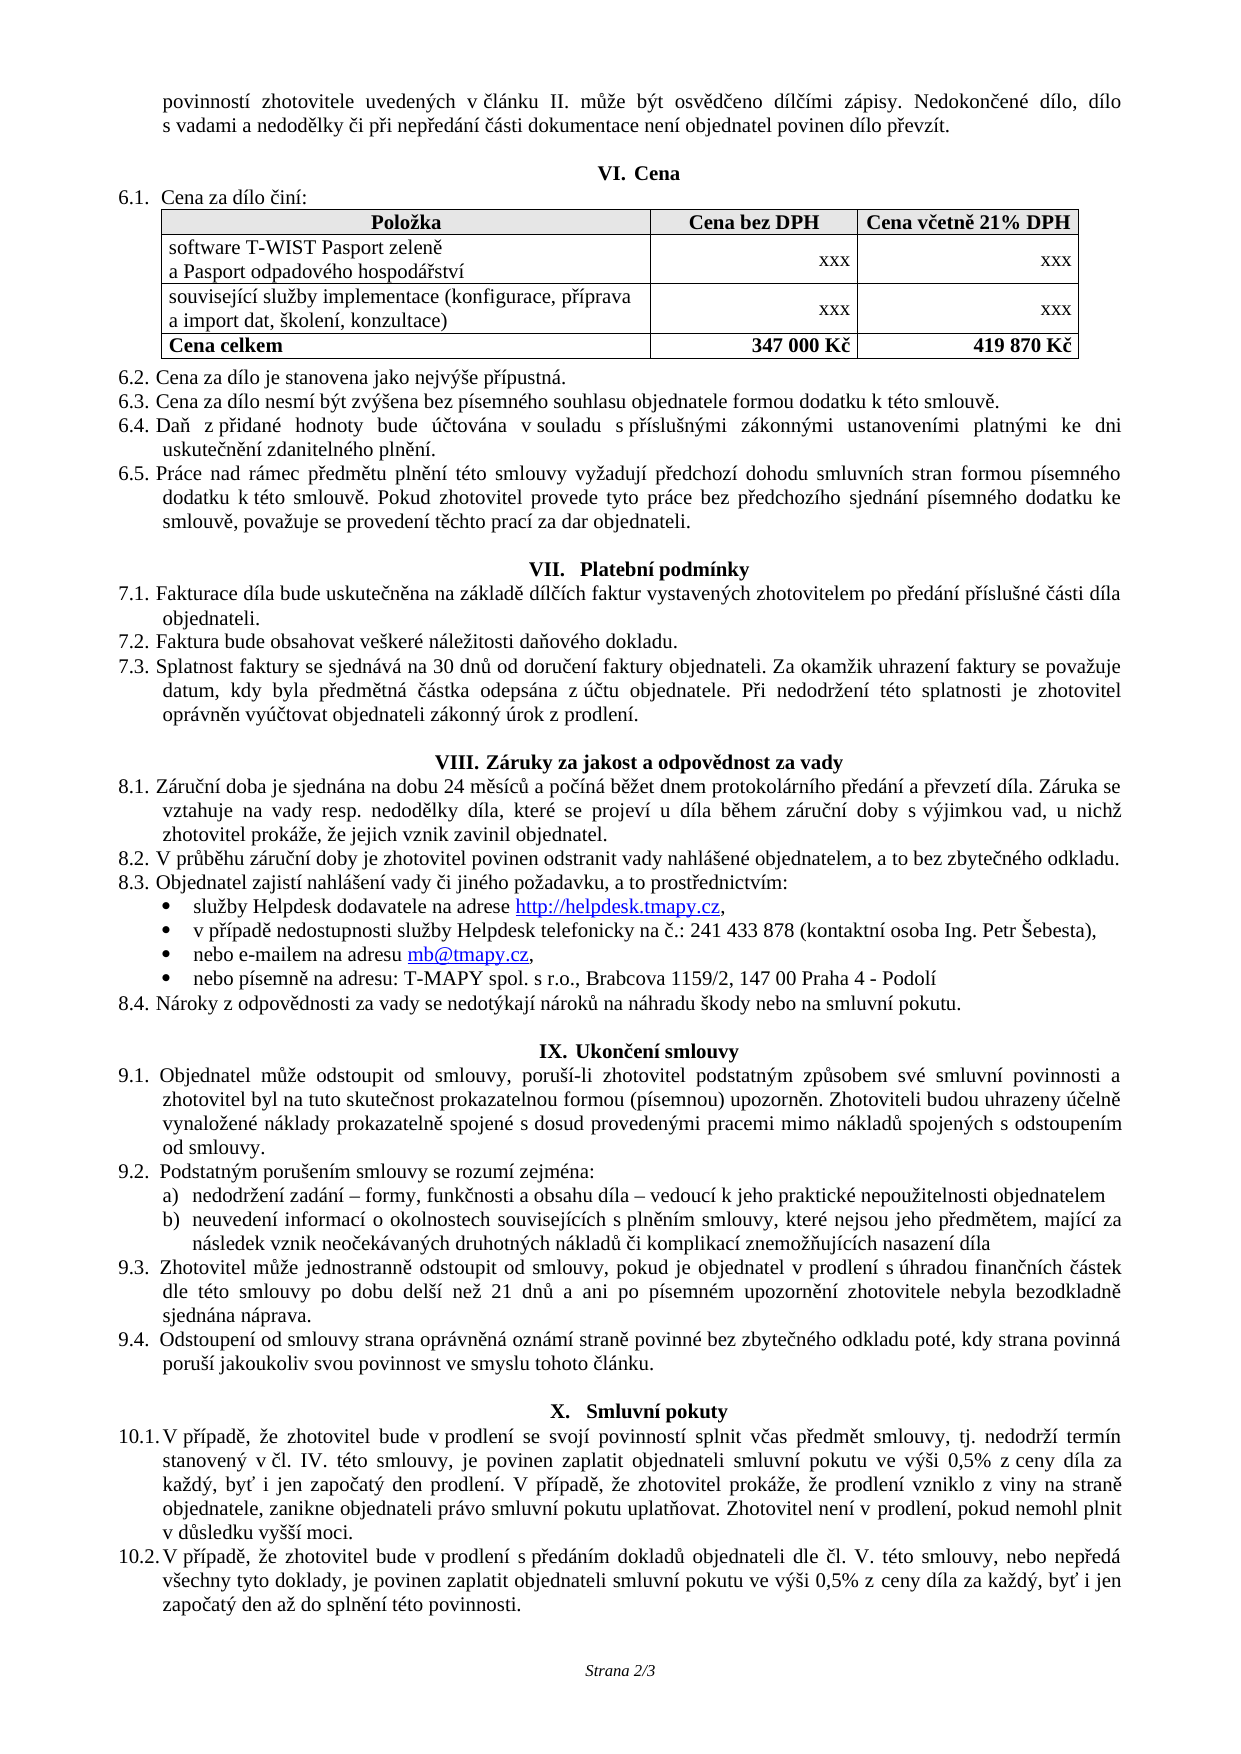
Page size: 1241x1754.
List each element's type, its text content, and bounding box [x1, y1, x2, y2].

list Záruční doba je sjednána na dobu 24 měsíců a počíná běžet dnem protokolárního předání a převzetí díla. Záruka se vztahuje na vady resp. nedodělky díla, které se projeví u díla během záruční doby s výjimkou vad, u nichž zhotovitel prokáže, že jejich vznik zavinil objednatel. [118, 774, 1122, 846]
list Cena za dílo nesmí být zvýšena bez písemného souhlasu objednatele formou dodatku k této smlouvě. [118, 389, 1122, 413]
list V případě, že zhotovitel bude v prodlení se svojí povinností splnit včas předmět smlouvy, tj. nedodrží termín stanovený v čl. IV. této smlouvy, je povinen zaplatit objednateli smluvní pokutu ve výši 0,5% z ceny díla za každý, byť i jen započatý den prodlení. V případě, že zhotovitel prokáže, že prodlení vzniklo z viny na straně objednatele, zanikne objednateli právo smluvní pokutu uplatňovat. Zhotovitel není v prodlení, pokud nemohl plnit v důsledku vyšší moci. [118, 1423, 1122, 1544]
list Daň z přidané hodnoty bude účtována v souladu s příslušnými zákonnými ustanoveními platnými ke dni uskutečnění zdanitelného plnění. [118, 413, 1122, 461]
table_cell xxx [858, 284, 1078, 332]
list Ukončení smlouvy [156, 1038, 1122, 1063]
list Odstoupení od smlouvy strana oprávněná oznámí straně povinné bez zbytečného odkladu poté, kdy strana povinná poruší jakoukoliv svou povinnost ve smyslu tohoto článku. [118, 1327, 1122, 1375]
list Podstatným porušením smlouvy se rozumí zejména: [118, 1159, 1122, 1183]
table_header Cena včetně 21% DPH [858, 210, 1078, 234]
table_cell xxx [651, 235, 857, 283]
list V případě, že zhotovitel bude v prodlení s předáním dokladů objednateli dle čl. V. této smlouvy, nebo nepředá všechny tyto doklady, je povinen zaplatit objednateli smluvní pokutu ve výši 0,5% z ceny díla za každý, byť i jen započatý den až do splnění této povinnosti. [118, 1544, 1122, 1616]
list nebo e-mailem na adresu mb@tmapy.cz, [162, 942, 1122, 966]
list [118, 89, 1122, 137]
list služby Helpdesk dodavatele na adrese http://helpdesk.tmapy.cz, [162, 894, 1122, 918]
list Objednatel může odstoupit od smlouvy, poruší-li zhotovitel podstatným způsobem své smluvní povinnosti a zhotovitel byl na tuto skutečnost prokazatelnou formou (písemnou) upozorněn. Zhotoviteli budou uhrazeny účelně vynaložené náklady prokazatelně spojené s dosud provedenými pracemi mimo nákladů spojených s odstoupením od smlouvy. [118, 1063, 1122, 1159]
table_header Položka [162, 210, 650, 234]
list nedodržení zadání – formy, funkčnosti a obsahu díla – vedoucí k jeho praktické nepoužitelnosti objednatelem [162, 1183, 1122, 1207]
table_cell 347 000 Kč [651, 334, 857, 357]
list Nároky z odpovědnosti za vady se nedotýkají nároků na náhradu škody nebo na smluvní pokutu. [118, 990, 1122, 1014]
list nebo písemně na adresu: T-MAPY spol. s r.o., Brabcova 1159/2, 147 00 Praha 4 - Podolí [162, 966, 1122, 990]
list Smluvní pokuty [156, 1399, 1122, 1423]
list Záruky za jakost a odpovědnost za vady [156, 750, 1122, 774]
table_cell 419 870 Kč [858, 334, 1078, 357]
list Cena za dílo je stanovena jako nejvýše přípustná. [118, 365, 1122, 389]
list Práce nad rámec předmětu plnění této smlouvy vyžadují předchozí dohodu smluvních stran formou písemného dodatku k této smlouvě. Pokud zhotovitel provede tyto práce bez předchozího sjednání písemného dodatku ke smlouvě, považuje se provedení těchto prací za dar objednateli. [118, 461, 1122, 533]
list v případě nedostupnosti služby Helpdesk telefonicky na č.: 241 433 878 (kontaktní osoba Ing. Petr Šebesta), [162, 918, 1122, 942]
list Cena za dílo činí: [118, 185, 1122, 209]
list Splatnost faktury se sjednává na 30 dnů od doručení faktury objednateli. Za okamžik uhrazení faktury se považuje datum, kdy byla předmětná částka odepsána z účtu objednatele. Při nedodržení této splatnosti je zhotovitel oprávněn vyúčtovat objednateli zákonný úrok z prodlení. [118, 653, 1122, 726]
list Faktura bude obsahovat veškeré náležitosti daňového dokladu. [118, 629, 1122, 653]
table_cell xxx [651, 284, 857, 332]
list Platební podmínky [156, 557, 1122, 581]
list Fakturace díla bude uskutečněna na základě dílčích faktur vystavených zhotovitelem po předání příslušné části díla objednateli. [118, 581, 1122, 629]
list Zhotovitel může jednostranně odstoupit od smlouvy, pokud je objednatel v prodlení s úhradou finančních částek dle této smlouvy po dobu delší než 21 dnů a ani po písemném upozornění zhotovitele nebyla bezodkladně sjednána náprava. [118, 1255, 1122, 1327]
list V průběhu záruční doby je zhotovitel povinen odstranit vady nahlášené objednatelem, a to bez zbytečného odkladu. [118, 846, 1122, 870]
table_cell software T-WIST Pasport zeleně a Pasport odpadového hospodářství [162, 235, 650, 283]
table_cell xxx [858, 235, 1078, 283]
list Cena [156, 161, 1122, 185]
table_header Cena bez DPH [651, 210, 857, 234]
list neuvedení informací o okolnostech souvisejících s plněním smlouvy, které nejsou jeho předmětem, mající za následek vznik neočekávaných druhotných nákladů či komplikací znemožňujících nasazení díla [162, 1207, 1122, 1255]
table_cell související služby implementace (konfigurace, příprava a import dat, školení, konzultace) [162, 284, 650, 332]
list Objednatel zajistí nahlášení vady či jiného požadavku, a to prostřednictvím: [118, 870, 1122, 894]
table_cell Cena celkem [162, 334, 650, 357]
